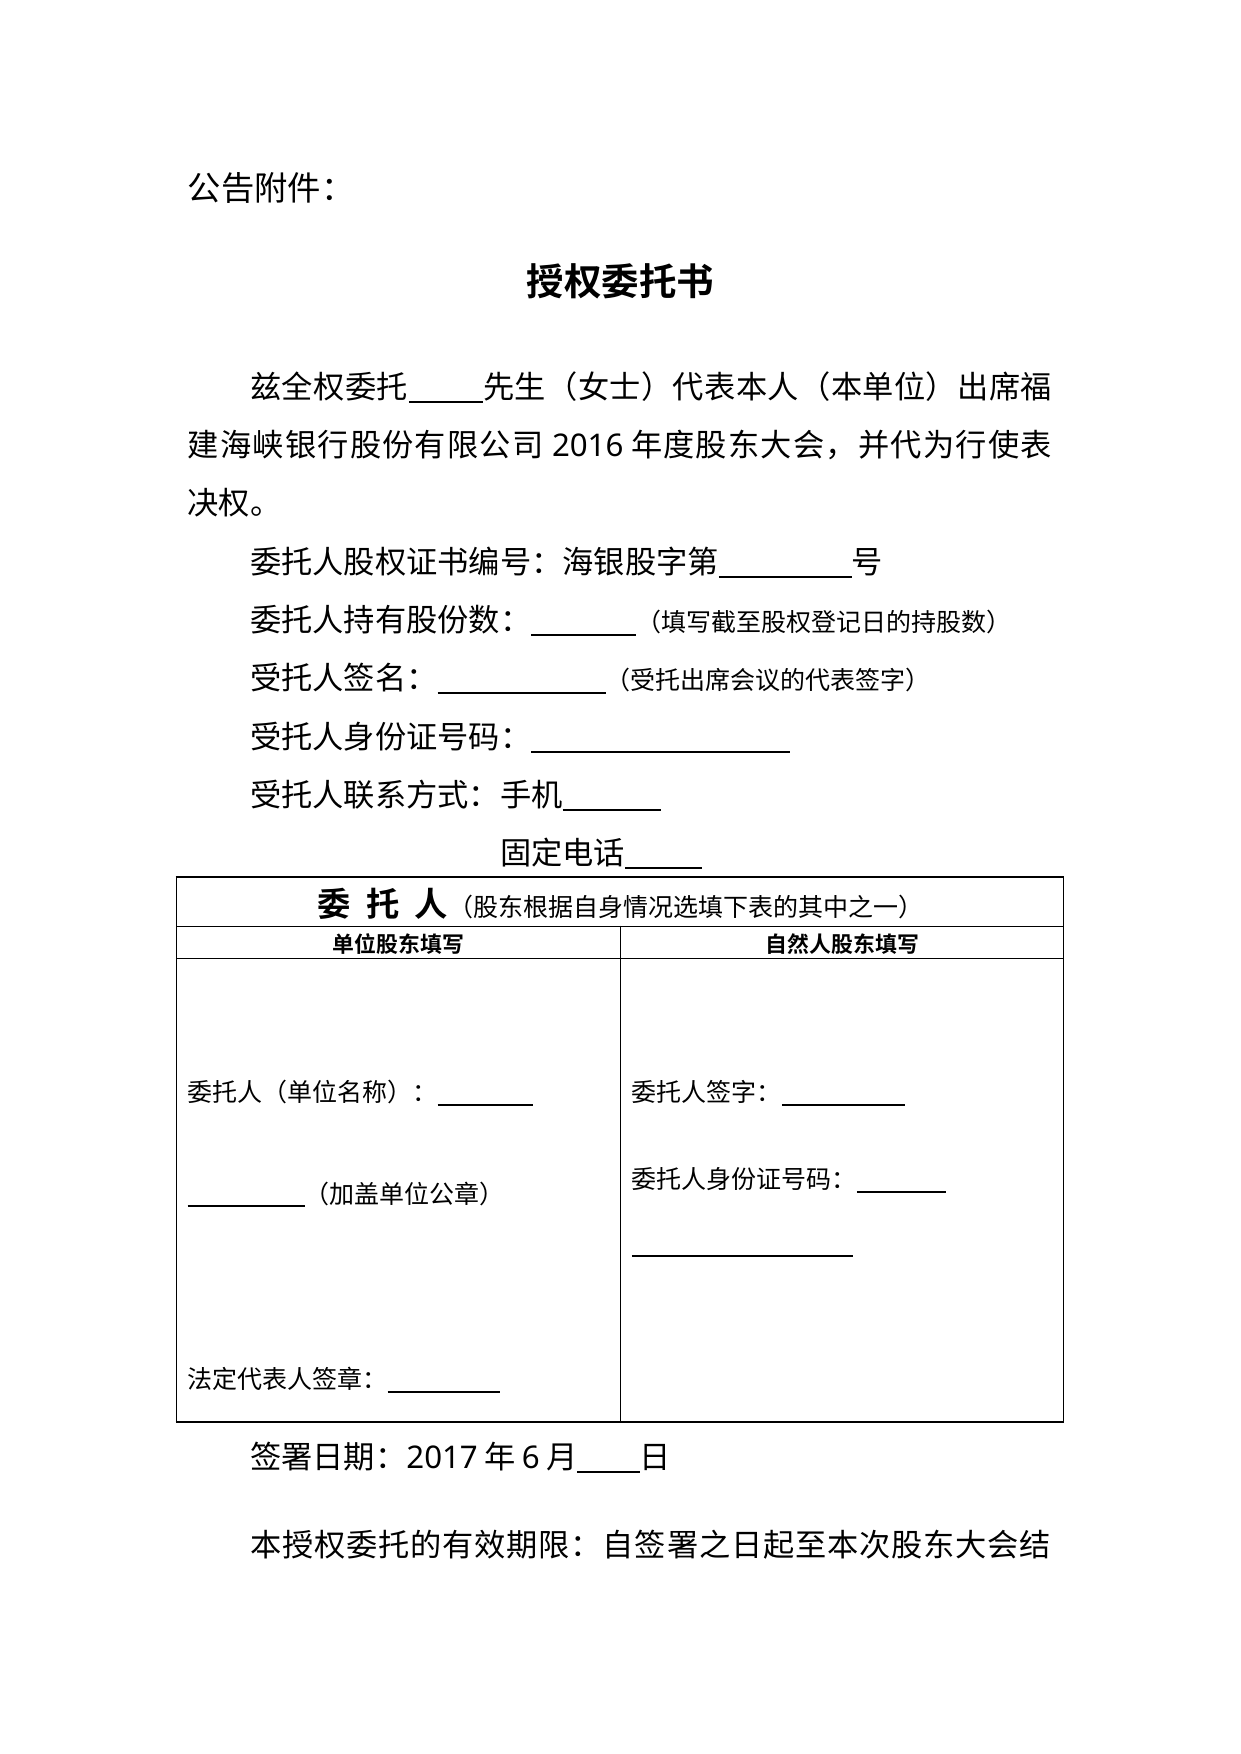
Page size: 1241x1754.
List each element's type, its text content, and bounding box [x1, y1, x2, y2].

text 受托人联系方式：手机 [187, 760, 1053, 818]
table_cell 自然人股东填写 [621, 927, 1063, 958]
text 签署日期：2017年6月 日 [187, 1423, 1053, 1487]
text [187, 1510, 1053, 1575]
text 受托人身份证号码： [187, 701, 1053, 760]
table_header 委 托 人（股东根据自身情况选填下表的其中之一） [177, 878, 1063, 926]
text 委托人持有股份数： （填写截至股权登记日的持股数） [187, 585, 1053, 643]
text 委托人股权证书编号：海银股字第 号 [187, 526, 1053, 585]
table_cell 单位股东填写 [177, 927, 620, 958]
table_cell 委托人（单位名称）： （加盖单位公章） 法定代表人签章： [177, 959, 620, 1421]
text 固定电话 [187, 818, 1053, 876]
table_cell 委托人签字： 委托人身份证号码： [621, 959, 1063, 1421]
text 受托人签名： （受托出席会议的代表签字） [187, 643, 1053, 701]
text 兹全权委托 先生（女士）代表本人（本单位）出席福建海峡银行股份有限公司2016年度股东大会，并代为行使表决权。 [187, 351, 1053, 526]
text 公告附件： [187, 162, 1053, 210]
text 授权委托书 [187, 247, 1053, 312]
